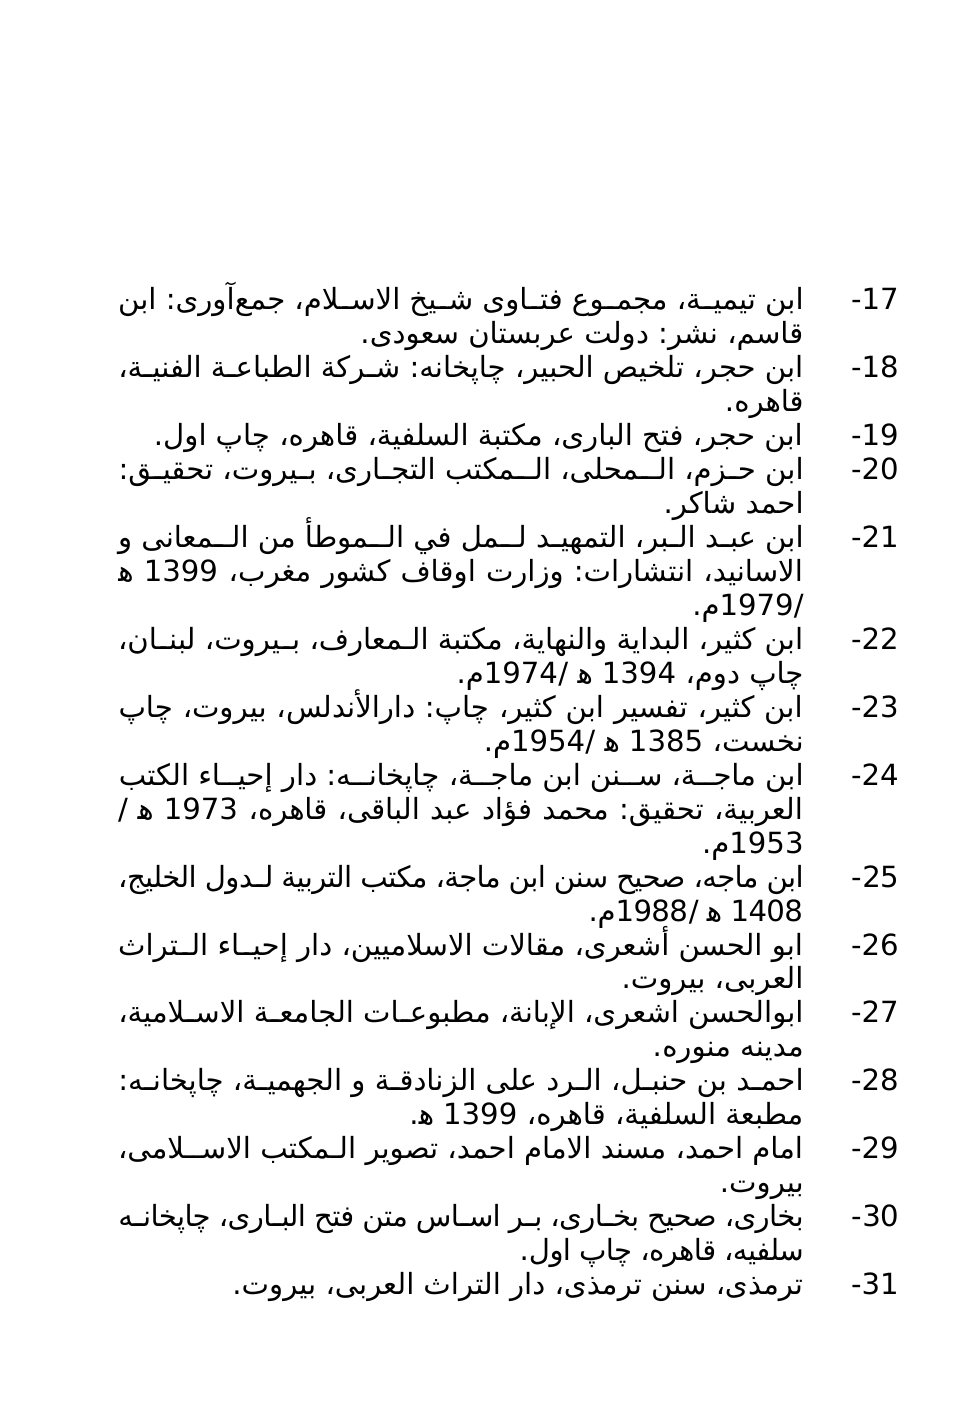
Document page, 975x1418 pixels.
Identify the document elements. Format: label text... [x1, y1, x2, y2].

list ابوالحسن اشعری، الإبانة، مطبوعات الجامعة الاسلامیة، مدینه منوره. [118, 996, 851, 1064]
list ابن تیمیة، مجموع فتاوی شیخ الاسلام، جمع‌آوری: ابن قاسم، نشر: دولت عربستان سعودی. [118, 282, 851, 351]
list ابو الحسن أشعری، مقالات الاسلامیین، دار إحیاء التراث العربی، بیروت. [118, 928, 851, 996]
list امام احمد، مسند الامام احمد، تصویر الـمکتب الاسلامی، بیروت. [118, 1132, 851, 1199]
list ترمذی، سنن ترمذی، دار التراث العربی، بیروت. [118, 1267, 851, 1301]
list ابن عبد البر، التمهید لـمل في الـموطأ من الـمعانی و الاسانید، انتشارات: وزارت اوقاف کشور مغرب، 1399 ﻫ /1979م. [118, 520, 851, 622]
list ابن ماجة، سنن ابن ماجة، چاپخانه: دار إحیاء الکتب العربیة، تحقیق: محمد فؤاد عبد الباقی، قاهره، 1973 ﻫ /1953م. [118, 758, 851, 860]
list ابن حجر، فتح الباری، مکتبة السلفیة، قاهره، چاپ اول. [118, 418, 851, 452]
list ابن ماجه، صحیح سنن ابن ماجة، مکتب التربیة لدول الخلیج، 1408 ﻫ /1988م. [118, 860, 851, 928]
list ابن کثیر، تفسیر ابن کثیر، چاپ: دارالأندلس، بیروت، چاپ نخست، 1385 ﻫ /1954م. [118, 690, 851, 758]
list بخاری، صحیح بخاری، بر اساس متن فتح الباری، چاپخانه سلفیه، قاهره، چاپ اول. [118, 1199, 851, 1267]
list ابن کثیر، البدایة والنهایة، مکتبة الـمعارف، بیروت، لبنان، چاپ دوم، 1394 ﻫ /1974م. [118, 622, 851, 690]
list ابن حزم، الـمحلی، الـمکتب التجاری، بیروت، تحقیق: احمد شاکر. [118, 452, 851, 520]
list احمد بن حنبل، الرد علی الزنادقة و الجهمیة، چاپخانه: مطبعة السلفیة، قاهره، 1399 ﻫ. [118, 1064, 851, 1132]
list ابن حجر، تلخیص الحبیر، چاپخانه: شرکة الطباعة الفنیة، قاهره. [118, 351, 851, 418]
